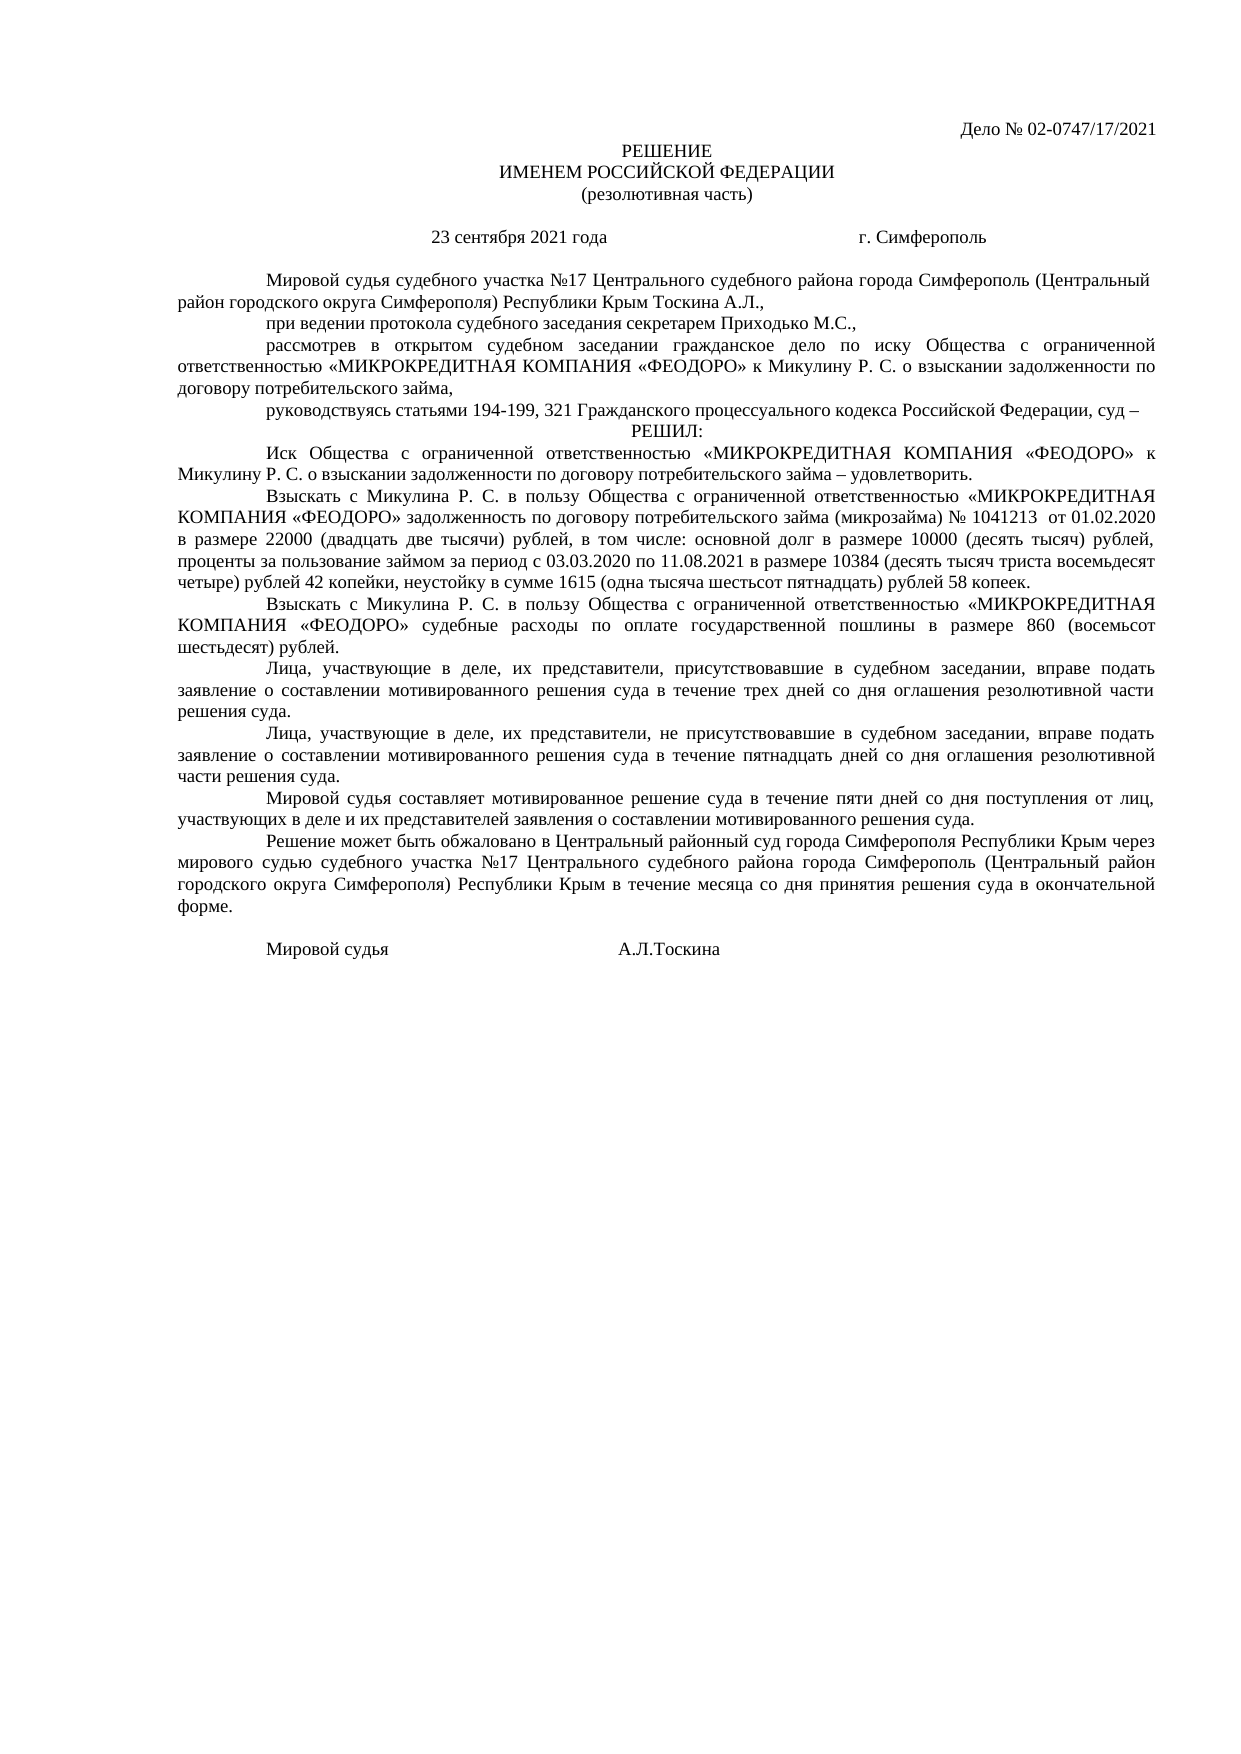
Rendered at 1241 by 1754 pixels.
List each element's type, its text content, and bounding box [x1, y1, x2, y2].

text руководствуясь статьями 194-199, 321 Гражданского процессуального кодекса Российской Федерации, суд – [177, 398, 1156, 420]
text РЕШЕНИЕ [177, 140, 1156, 161]
text 23 сентября 2021 года г. Симферополь [177, 226, 1152, 248]
text Мировой судья А.Л.Тоскина [177, 938, 1156, 959]
text рассмотрев в открытом судебном заседании гражданское дело по иску Общества с ограниченной ответственностью «МИКРОКРЕДИТНАЯ КОМПАНИЯ «ФЕОДОРО» к Микулину Р. С. о взыскании задолженности по договору потребительского займа, [177, 334, 1156, 398]
text ИМЕНЕМ РОССИЙСКОЙ ФЕДЕРАЦИИ [177, 161, 1156, 183]
text РЕШИЛ: [177, 420, 1156, 442]
text Лица, участвующие в деле, их представители, не присутствовавшие в судебном заседании, вправе подать заявление о составлении мотивированного решения суда в течение пятнадцать дней со дня оглашения резолютивной части решения суда. [177, 722, 1156, 787]
text Мировой судья судебного участка №17 Центрального судебного района города Симферополь (Центральный район городского округа Симферополя) Республики Крым Тоскина А.Л., [177, 269, 1152, 312]
text (резолютивная часть) [177, 183, 1156, 204]
text Мировой судья составляет мотивированное решение суда в течение пяти дней со дня поступления от лиц, участвующих в деле и их представителей заявления о составлении мотивированного решения суда. [177, 787, 1156, 830]
text Иск Общества с ограниченной ответственностью «МИКРОКРЕДИТНАЯ КОМПАНИЯ «ФЕОДОРО» к Микулину Р. С. о взыскании задолженности по договору потребительского займа – удовлетворить. [177, 442, 1156, 485]
text Решение может быть обжаловано в Центральный районный суд города Симферополя Республики Крым через мирового судью судебного участка №17 Центрального судебного района города Симферополь (Центральный район городского округа Симферополя) Республики Крым в течение месяца со дня принятия решения суда в окончательной форме. [177, 830, 1156, 916]
text Лица, участвующие в деле, их представители, присутствовавшие в судебном заседании, вправе подать заявление о составлении мотивированного решения суда в течение трех дней со дня оглашения резолютивной части решения суда. [177, 657, 1156, 722]
text Взыскать с Микулина Р. С. в пользу Общества с ограниченной ответственностью «МИКРОКРЕДИТНАЯ КОМПАНИЯ «ФЕОДОРО» задолженность по договору потребительского займа (микрозайма) № 1041213 от 01.02.2020 в размере 22000 (двадцать две тысячи) рублей, в том числе: основной долг в размере 10000 (десять тысяч) рублей, проценты за пользование займом за период с 03.03.2020 по 11.08.2021 в размере 10384 (десять тысяч триста восемьдесят четыре) рублей 42 копейки, неустойку в сумме 1615 (одна тысяча шестьсот пятнадцать) рублей 58 копеек. [177, 485, 1156, 593]
text Дело № 02-0747/17/2021 [177, 118, 1156, 140]
text при ведении протокола судебного заседания секретарем Приходько М.С., [177, 312, 1152, 334]
text Взыскать с Микулина Р. С. в пользу Общества с ограниченной ответственностью «МИКРОКРЕДИТНАЯ КОМПАНИЯ «ФЕОДОРО» судебные расходы по оплате государственной пошлины в размере 860 (восемьсот шестьдесят) рублей. [177, 593, 1156, 657]
